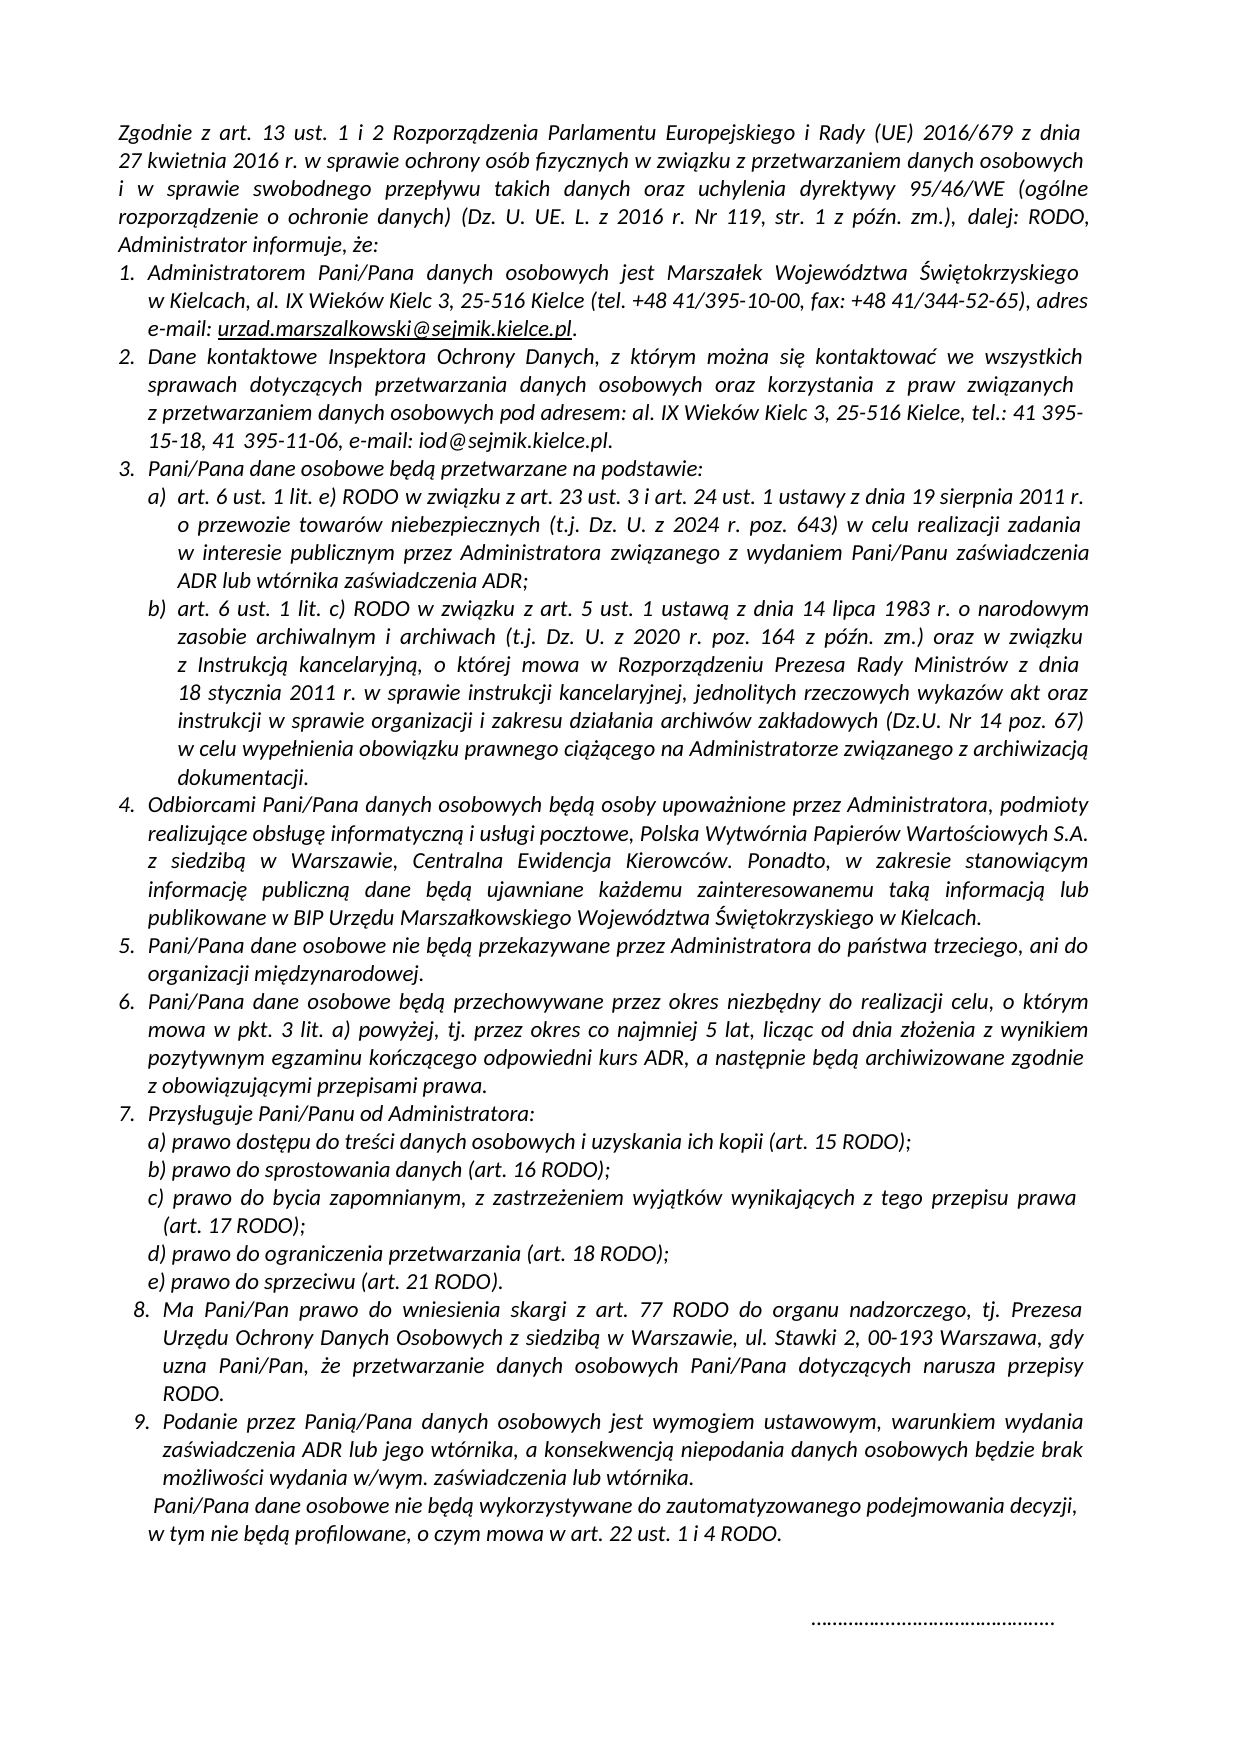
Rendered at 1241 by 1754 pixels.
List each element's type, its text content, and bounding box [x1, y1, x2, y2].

list b) prawo do sprostowania danych (art. 16 RODO); [148, 1155, 1087, 1183]
text Zgodnie z art. 13 ust. 1 i 2 Rozporządzenia Parlamentu Europejskiego i Rady (UE) 2016/679 z dnia 27 kwietnia 2016 r. w sprawie ochrony osób fizycznych w związku z przetwarzaniem danych osobowych i w sprawie swobodnego przepływu takich danych oraz uchylenia dyrektywy 95/46/WE (ogólne rozporządzenie o ochronie danych) (Dz. U. UE. L. z 2016 r. Nr 119, str. 1 z późn. zm.), dalej: RODO, Administrator informuje, że: [118, 118, 1092, 258]
list Pani/Pana dane osobowe będą przechowywane przez okres niezbędny do realizacji celu, o którym mowa w pkt. 3 lit. a) powyżej, tj. przez okres co najmniej 5 lat, licząc od dnia złożenia z wynikiem pozytywnym egzaminu kończącego odpowiedni kurs ADR, a następnie będą archiwizowane zgodnie z obowiązującymi przepisami prawa. [118, 987, 1092, 1099]
list Przysługuje Pani/Panu od Administratora: [118, 1099, 1087, 1127]
list art. 6 ust. 1 lit. c) RODO w związku z art. 5 ust. 1 ustawą z dnia 14 lipca 1983 r. o narodowym zasobie archiwalnym i archiwach (t.j. Dz. U. z 2020 r. poz. 164 z późn. zm.) oraz w związku z Instrukcją kancelaryjną, o której mowa w Rozporządzeniu Prezesa Rady Ministrów z dnia 18 stycznia 2011 r. w sprawie instrukcji kancelaryjnej, jednolitych rzeczowych wykazów akt oraz instrukcji w sprawie organizacji i zakresu działania archiwów zakładowych (Dz.U. Nr 14 poz. 67) w celu wypełnienia obowiązku prawnego ciążącego na Administratorze związanego z archiwizacją dokumentacji. [148, 594, 1092, 791]
text Pani/Pana dane osobowe nie będą wykorzystywane do zautomatyzowanego podejmowania decyzji, w tym nie będą profilowane, o czym mowa w art. 22 ust. 1 i 4 RODO. [148, 1491, 1092, 1547]
list Pani/Pana dane osobowe będą przetwarzane na podstawie: [118, 454, 1092, 482]
list Pani/Pana dane osobowe nie będą przekazywane przez Administratora do państwa trzeciego, ani do organizacji międzynarodowej. [118, 931, 1092, 987]
list c) prawo do bycia zapomnianym, z zastrzeżeniem wyjątków wynikających z tego przepisu prawa (art. 17 RODO); [148, 1183, 1087, 1239]
list Dane kontaktowe Inspektora Ochrony Danych, z którym można się kontaktować we wszystkich sprawach dotyczących przetwarzania danych osobowych oraz korzystania z praw związanych z przetwarzaniem danych osobowych pod adresem: al. IX Wieków Kielc 3, 25-516 Kielce, tel.: 41 395-15-18, 41 395-11-06, e-mail: iod@sejmik.kielce.pl. [118, 342, 1087, 454]
list e) prawo do sprzeciwu (art. 21 RODO). [148, 1267, 1087, 1295]
list Podanie przez Panią/Pana danych osobowych jest wymogiem ustawowym, warunkiem wydania zaświadczenia ADR lub jego wtórnika, a konsekwencją niepodania danych osobowych będzie brak możliwości wydania w/wym. zaświadczenia lub wtórnika. [133, 1407, 1087, 1491]
list Ma Pani/Pan prawo do wniesienia skargi z art. 77 RODO do organu nadzorczego, tj. Prezesa Urzędu Ochrony Danych Osobowych z siedzibą w Warszawie, ul. Stawki 2, 00-193 Warszawa, gdy uzna Pani/Pan, że przetwarzanie danych osobowych Pani/Pana dotyczących narusza przepisy RODO. [133, 1295, 1087, 1407]
list a) prawo dostępu do treści danych osobowych i uzyskania ich kopii (art. 15 RODO); [148, 1127, 1087, 1155]
list Odbiorcami Pani/Pana danych osobowych będą osoby upoważnione przez Administratora, podmioty realizujące obsługę informatyczną i usługi pocztowe, Polska Wytwórnia Papierów Wartościowych S.A. z siedzibą w Warszawie, Centralna Ewidencja Kierowców. Ponadto, w zakresie stanowiącym informację publiczną dane będą ujawniane każdemu zainteresowanemu taką informacją lub publikowane w BIP Urzędu Marszałkowskiego Województwa Świętokrzyskiego w Kielcach. [118, 791, 1092, 931]
list Administratorem Pani/Pana danych osobowych jest Marszałek Województwa Świętokrzyskiego w Kielcach, al. IX Wieków Kielc 3, 25-516 Kielce (tel. +48 41/395-10-00, fax: +48 41/344-52-65), adres e-mail: urzad.marszalkowski@sejmik.kielce.pl. [118, 258, 1092, 342]
text ……………..……………………….. [811, 1603, 1092, 1631]
list d) prawo do ograniczenia przetwarzania (art. 18 RODO); [148, 1239, 1087, 1267]
list art. 6 ust. 1 lit. e) RODO w związku z art. 23 ust. 3 i art. 24 ust. 1 ustawy z dnia 19 sierpnia 2011 r. o przewozie towarów niebezpiecznych (t.j. Dz. U. z 2024 r. poz. 643) w celu realizacji zadania w interesie publicznym przez Administratora związanego z wydaniem Pani/Panu zaświadczenia ADR lub wtórnika zaświadczenia ADR; [148, 482, 1092, 594]
